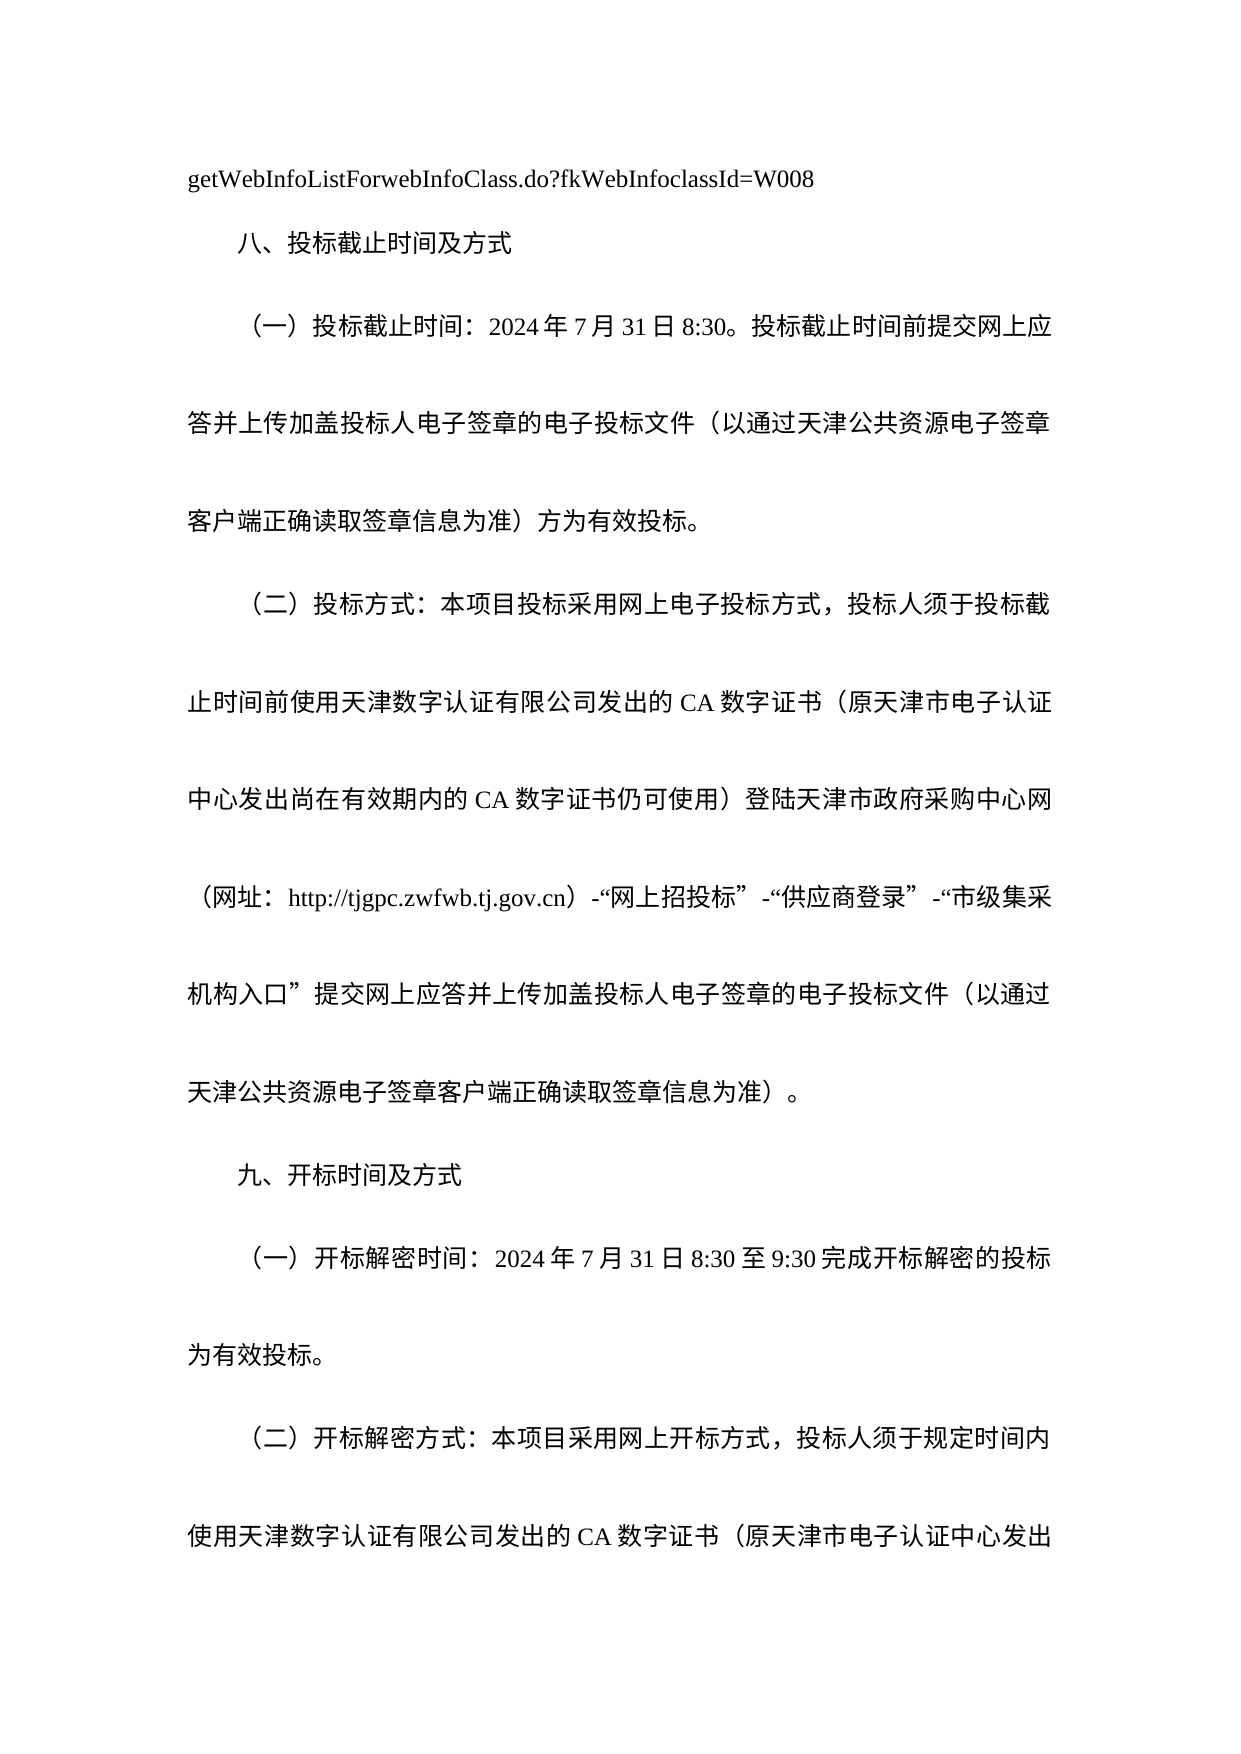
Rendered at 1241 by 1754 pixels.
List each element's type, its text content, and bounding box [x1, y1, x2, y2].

text （二）投标方式：本项目投标采用网上电子投标方式，投标人须于投标截止时间前使用天津数字认证有限公司发出的CA数字证书（原天津市电子认证中心发出尚在有效期内的CA数字证书仍可使用）登陆天津市政府采购中心网（网址：http://tjgpc.zwfwb.tj.gov.cn）-“网上招投标”-“供应商登录”-“市级集采机构入口”提交网上应答并上传加盖投标人电子签章的电子投标文件（以通过天津公共资源电子签章客户端正确读取签章信息为准）。 [187, 570, 1053, 1123]
text （一）投标截止时间：2024年7月31日8:30。投标截止时间前提交网上应答并上传加盖投标人电子签章的电子投标文件（以通过天津公共资源电子签章客户端正确读取签章信息为准）方为有效投标。 [187, 292, 1053, 552]
text （一）开标解密时间：2024年7月31日8:30至9:30完成开标解密的投标为有效投标。 [187, 1224, 1053, 1386]
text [187, 162, 1053, 194]
text 八、投标截止时间及方式 [187, 209, 1053, 274]
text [187, 1404, 1053, 1567]
text 九、开标时间及方式 [187, 1141, 1053, 1206]
